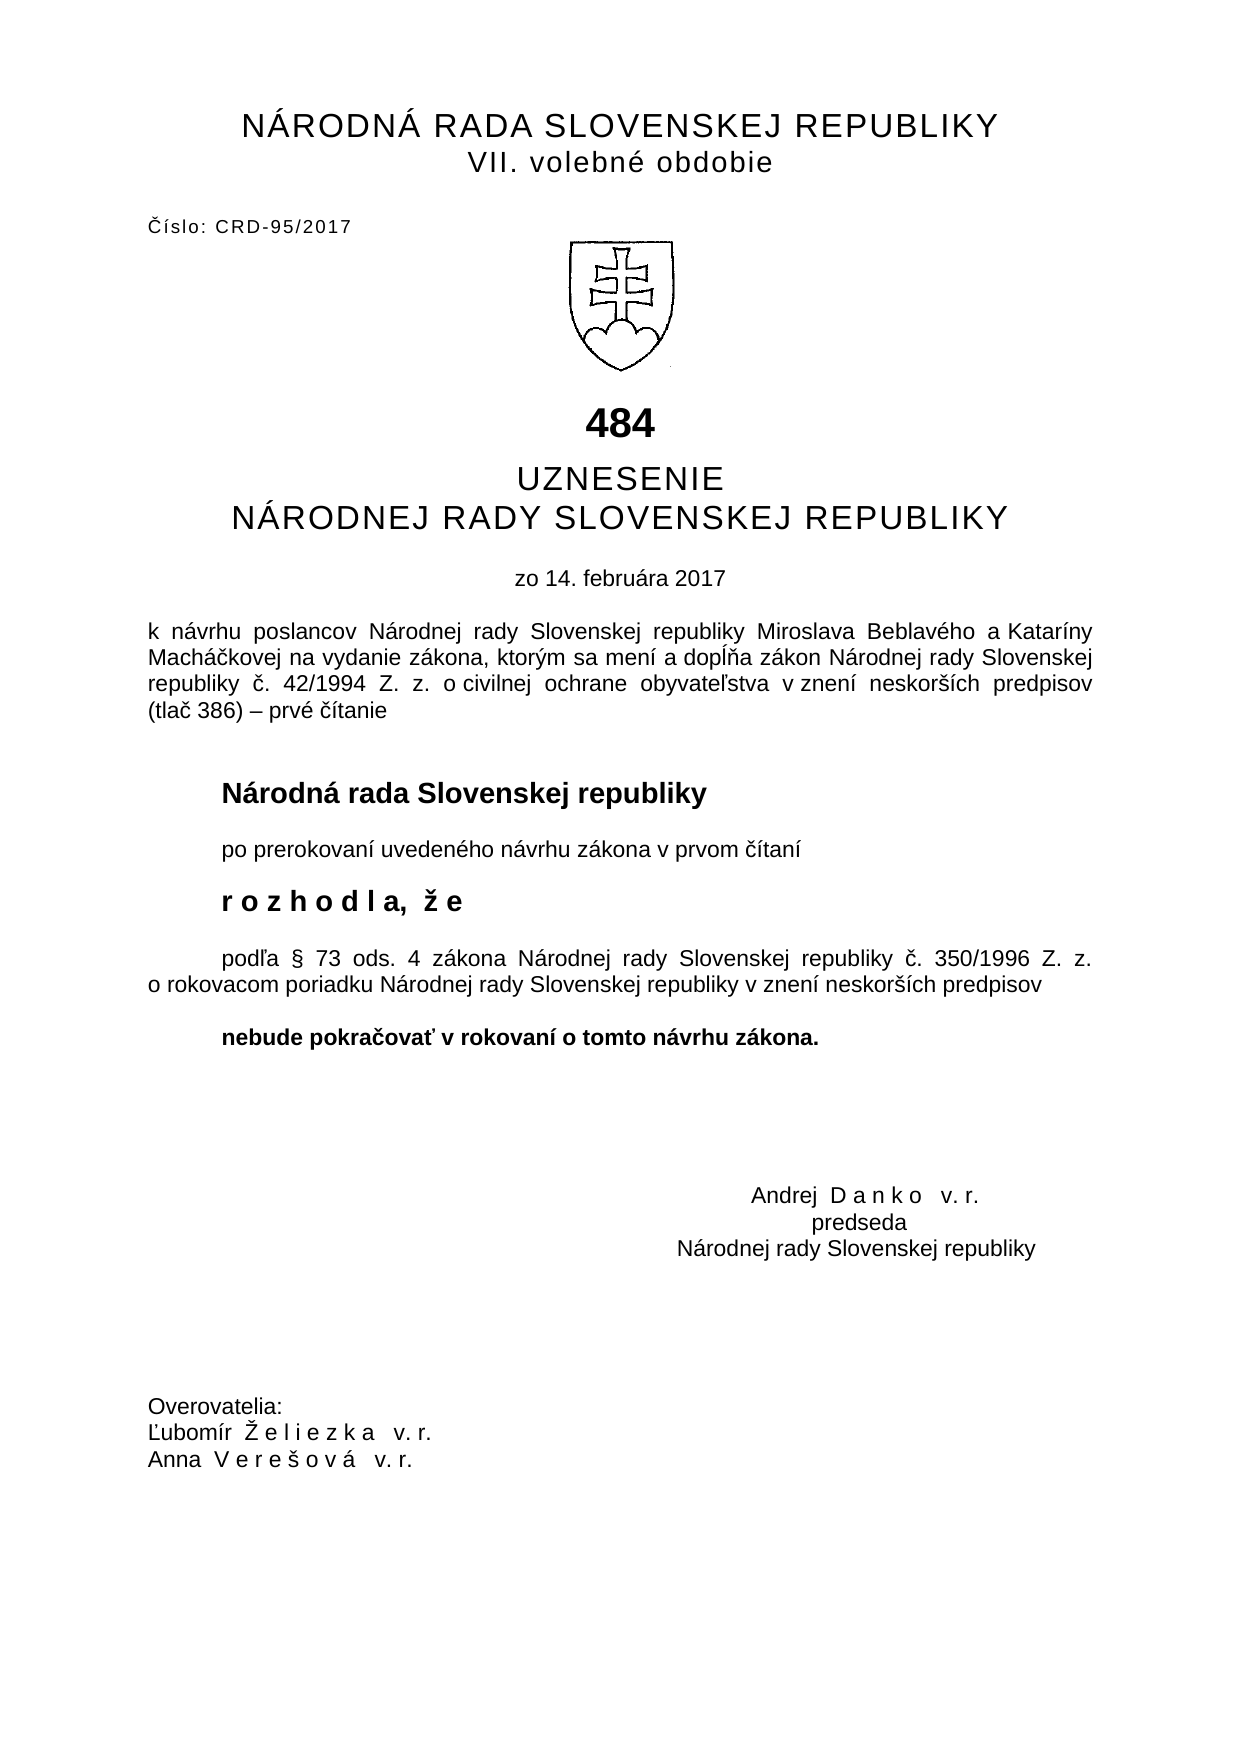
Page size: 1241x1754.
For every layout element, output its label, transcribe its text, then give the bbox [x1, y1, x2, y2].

subtitle r o z h o d l a, ž e [221, 883, 1092, 917]
text 484 [148, 399, 1092, 447]
text zo 14. februára 2017 [148, 565, 1092, 591]
text predseda [748, 1208, 1092, 1235]
picture [563, 237, 677, 374]
subtitle Národná rada Slovenskej republiky [148, 776, 1092, 809]
text k návrhu poslancov Národnej rady Slovenskej republiky Miroslava Beblavého a Kataríny Macháčkovej na vydanie zákona, ktorým sa mení a dopĺňa zákon Národnej rady Slovenskej republiky č. 42/1994 Z. z. o civilnej ochrane obyvateľstva v znení neskorších predpisov (tlač 386) – prvé čítanie [148, 618, 1092, 723]
text Národnej rady Slovenskej republiky [664, 1235, 1092, 1261]
subtitle NÁRODNÁ RADA SLOVENSKEJ REPUBLIKY [148, 106, 1092, 145]
text nebude pokračovať v rokovaní o tomto návrhu zákona. [148, 1024, 1092, 1050]
text Anna V e r e š o v á v. r. [148, 1446, 1092, 1472]
text po prerokovaní uvedeného návrhu zákona v prvom čítaní [148, 836, 1092, 862]
subtitle VII. volebné obdobie [148, 145, 1092, 178]
text Ľubomír Ž e l i e z k a v. r. [148, 1419, 1092, 1446]
subtitle NÁRODNEJ RADY SLOVENSKEJ REPUBLIKY [148, 498, 1092, 536]
text podľa § 73 ods. 4 zákona Národnej rady Slovenskej republiky č. 350/1996 Z. z. o rokovacom poriadku Národnej rady Slovenskej republiky v znení neskorších predpisov [148, 945, 1092, 998]
subtitle UZNESENIE [148, 459, 1092, 498]
text Overovatelia: [148, 1393, 1092, 1419]
text Andrej D a n k o v. r. [738, 1182, 1092, 1208]
text Číslo: CRD-95/2017 [148, 216, 1092, 237]
